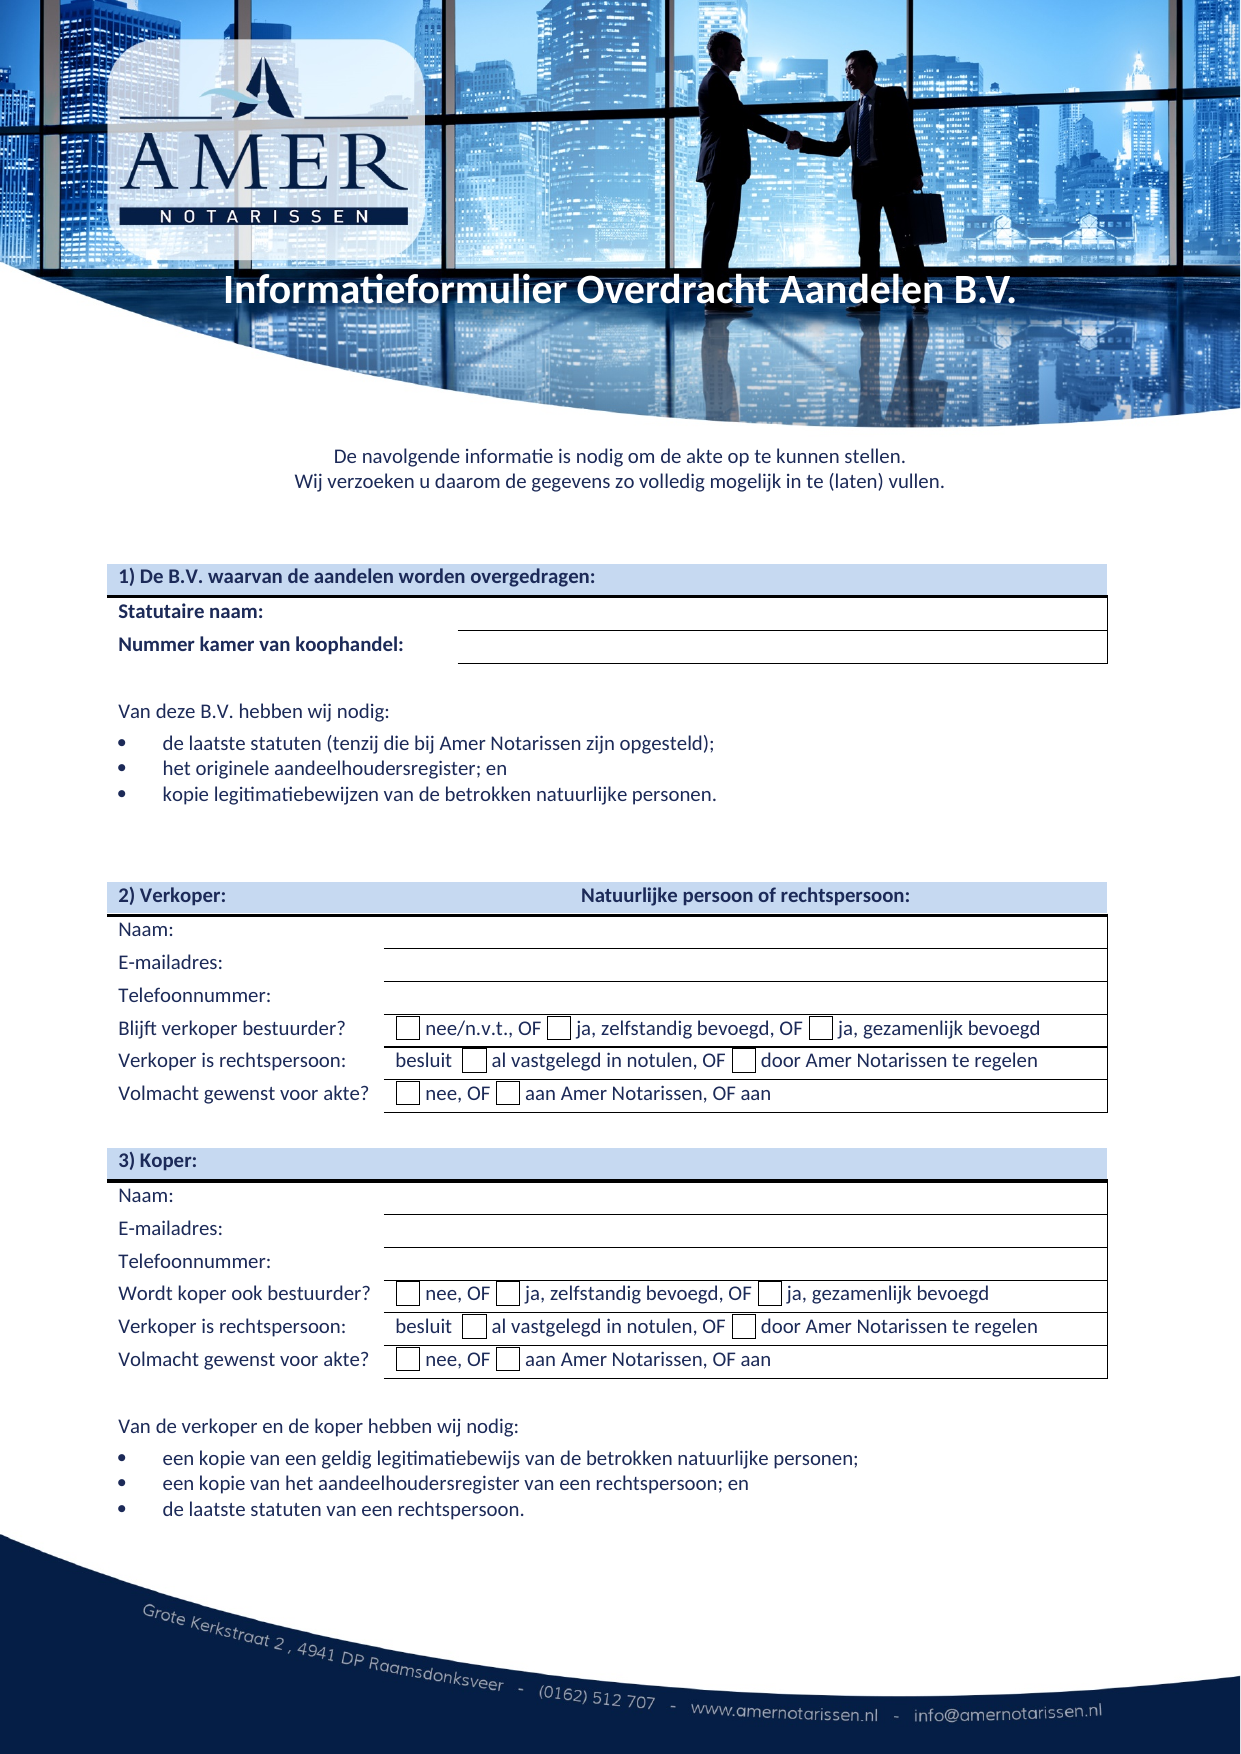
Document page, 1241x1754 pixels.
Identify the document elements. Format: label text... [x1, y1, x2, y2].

table_header 2) Verkoper: [107, 882, 384, 913]
table_cell [384, 1215, 1107, 1247]
table_cell besluit al vastgelegd in notulen, OF door Amer Notarissen te regelen [384, 1313, 1107, 1345]
list kopie legitimatiebewijzen van de betrokken natuurlijke personen. [118, 781, 1122, 806]
table_cell Verkoper is rechtspersoon: [107, 1046, 384, 1079]
table_cell Naam: [107, 917, 384, 948]
table_cell Blijft verkoper bestuurder? [107, 1014, 384, 1046]
table_cell Telefoonnummer: [107, 1247, 384, 1279]
table_header Natuurlijke persoon of rechtspersoon: [384, 882, 1107, 913]
text Van de verkoper en de koper hebben wij nodig: [118, 1413, 1122, 1439]
table_cell nee/n.v.t., OF ja, zelfstandig bevoegd, OF ja, gezamenlijk bevoegd [384, 1015, 1107, 1046]
table_cell besluit al vastgelegd in notulen, OF door Amer Notarissen te regelen [384, 1048, 1107, 1079]
table_cell E-mailadres: [107, 948, 384, 981]
table_cell Volmacht gewenst voor akte? [107, 1079, 384, 1112]
table_cell [458, 598, 1107, 630]
table_cell Wordt koper ook bestuurder? [107, 1280, 384, 1312]
picture [0, 0, 1241, 1754]
text De navolgende informatie is nodig om de akte op te kunnen stellen. Wij verzoeken u daarom de gegevens zo volledig mogelijk in te (laten) vullen. [118, 443, 1122, 494]
table_cell Telefoonnummer: [107, 981, 384, 1014]
table_cell [384, 949, 1107, 981]
table_cell Naam: [107, 1183, 384, 1214]
table_cell E-mailadres: [107, 1214, 384, 1247]
table_cell nee, OF aan Amer Notarissen, OF aan [384, 1346, 1107, 1378]
table_cell Nummer kamer van koophandel: [107, 630, 458, 663]
table_cell [458, 631, 1107, 663]
list een kopie van het aandeelhoudersregister van een rechtspersoon; en [118, 1470, 1122, 1496]
table_header [384, 1148, 1107, 1179]
list de laatste statuten (tenzij die bij Amer Notarissen zijn opgesteld); [118, 730, 1122, 755]
table_header 1) De B.V. waarvan de aandelen worden overgedragen: [107, 564, 1107, 595]
table_cell nee, OF ja, zelfstandig bevoegd, OF ja, gezamenlijk bevoegd [384, 1281, 1107, 1312]
table_cell [384, 1183, 1107, 1214]
table_header 3) Koper: [107, 1148, 384, 1179]
table_cell Statutaire naam: [107, 598, 458, 630]
table_cell Volmacht gewenst voor akte? [107, 1345, 384, 1378]
list een kopie van een geldig legitimatiebewijs van de betrokken natuurlijke personen; [118, 1445, 1122, 1470]
table_cell Verkoper is rechtspersoon: [107, 1312, 384, 1345]
table_cell [384, 917, 1107, 948]
list het originele aandeelhoudersregister; en [118, 755, 1122, 781]
table_cell [384, 1248, 1107, 1279]
table_cell nee, OF aan Amer Notarissen, OF aan [384, 1080, 1107, 1112]
table_cell [384, 982, 1107, 1014]
list de laatste statuten van een rechtspersoon. [118, 1496, 1122, 1521]
text Van deze B.V. hebben wij nodig: [118, 698, 1122, 724]
